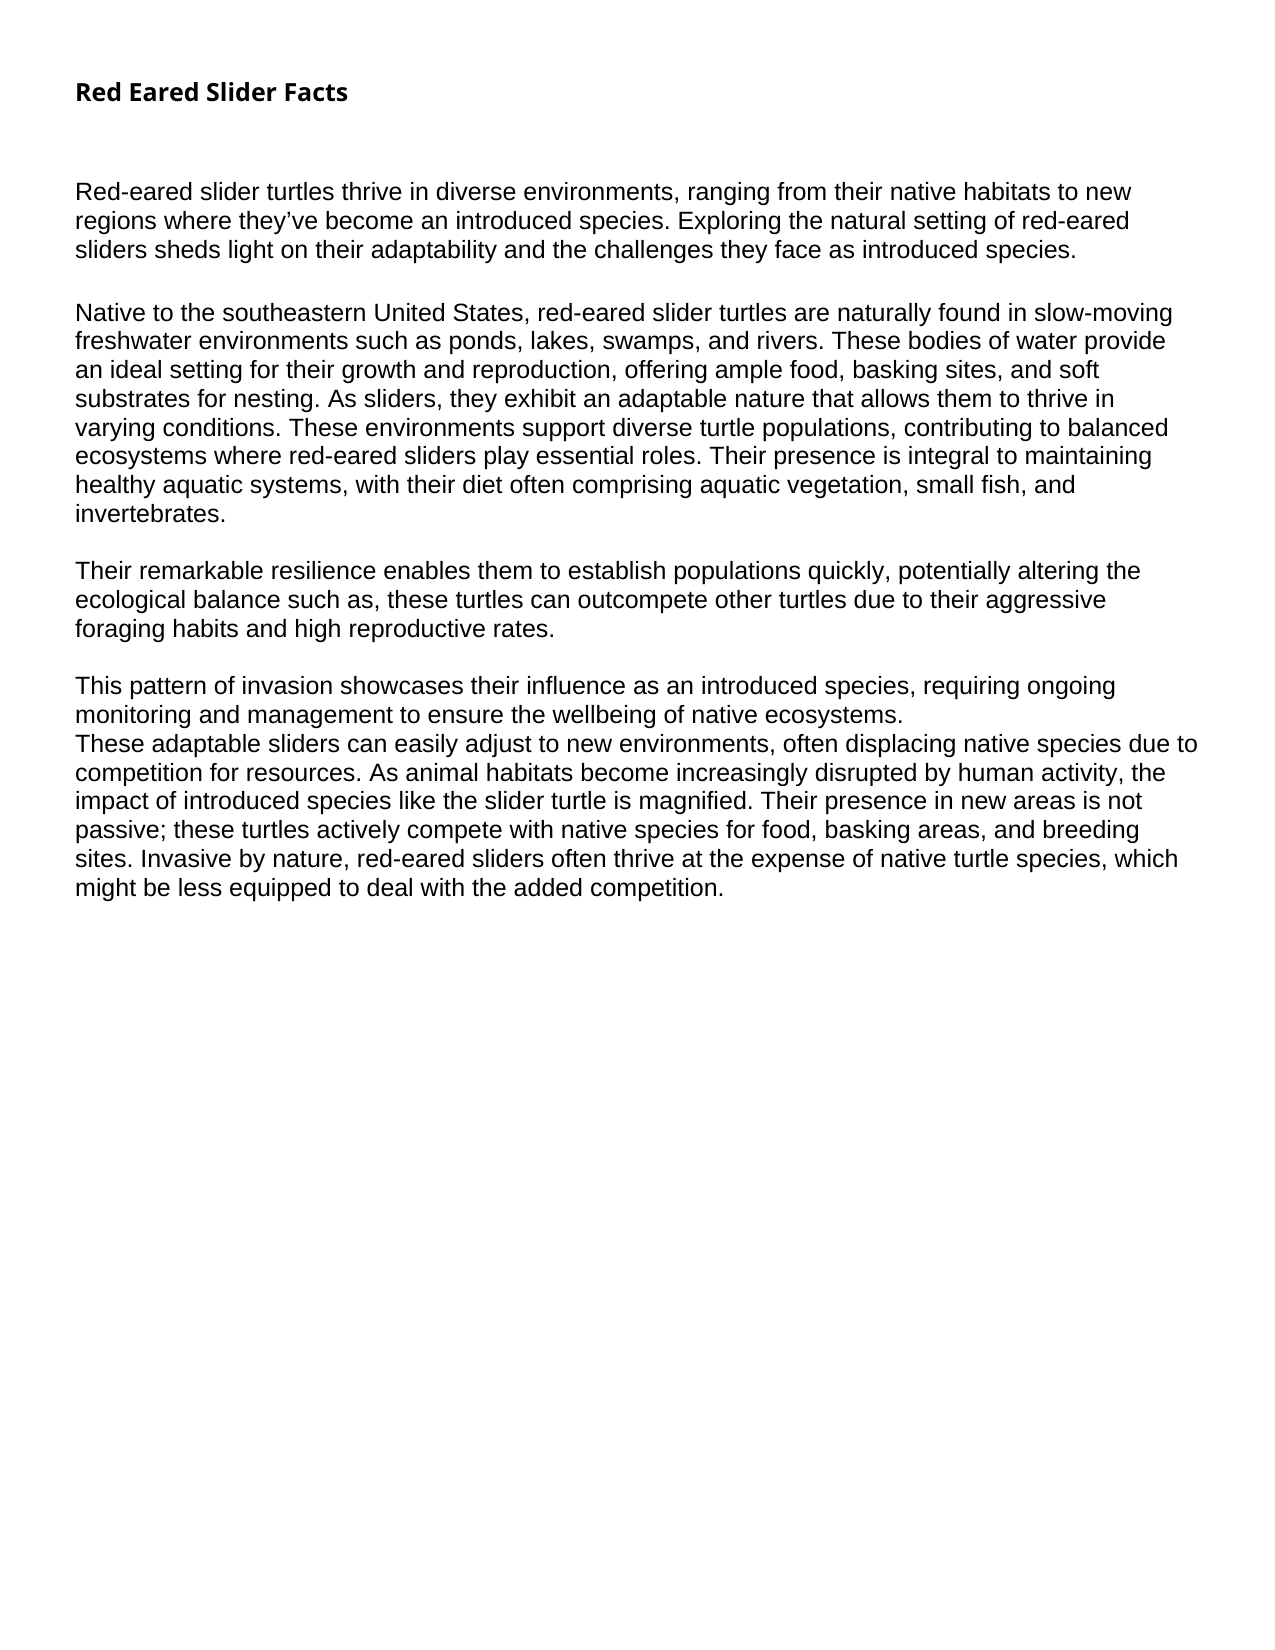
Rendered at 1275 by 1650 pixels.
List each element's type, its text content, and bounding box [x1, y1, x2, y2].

text These adaptable sliders can easily adjust to new environments, often displacing native species due to competition for resources. As animal habitats become increasingly disrupted by human activity, the impact of introduced species like the slider turtle is magnified. Their presence in new areas is not passive; these turtles actively compete with native species for food, basking areas, and breeding sites. Invasive by nature, red-eared sliders often thrive at the expense of native turtle species, which might be less equipped to deal with the added competition. [75, 729, 1200, 901]
text Native to the southeastern United States, red-eared slider turtles are naturally found in slow-moving freshwater environments such as ponds, lakes, swamps, and rivers. These bodies of water provide an ideal setting for their growth and reproduction, offering ample food, basking sites, and soft substrates for nesting. As sliders, they exhibit an adaptable nature that allows them to thrive in varying conditions. These environments support diverse turtle populations, contributing to balanced ecosystems where red-eared sliders play essential roles. Their presence is integral to maintaining healthy aquatic systems, with their diet often comprising aquatic vegetation, small fish, and invertebrates. [75, 297, 1200, 527]
text Red Eared Slider Facts [75, 75, 1200, 109]
text This pattern of invasion showcases their influence as an introduced species, requiring ongoing monitoring and management to ensure the wellbeing of native ecosystems. [75, 671, 1200, 729]
text Their remarkable resilience enables them to establish populations quickly, potentially altering the ecological balance such as, these turtles can outcompete other turtles due to their aggressive foraging habits and high reproductive rates. [75, 556, 1200, 642]
